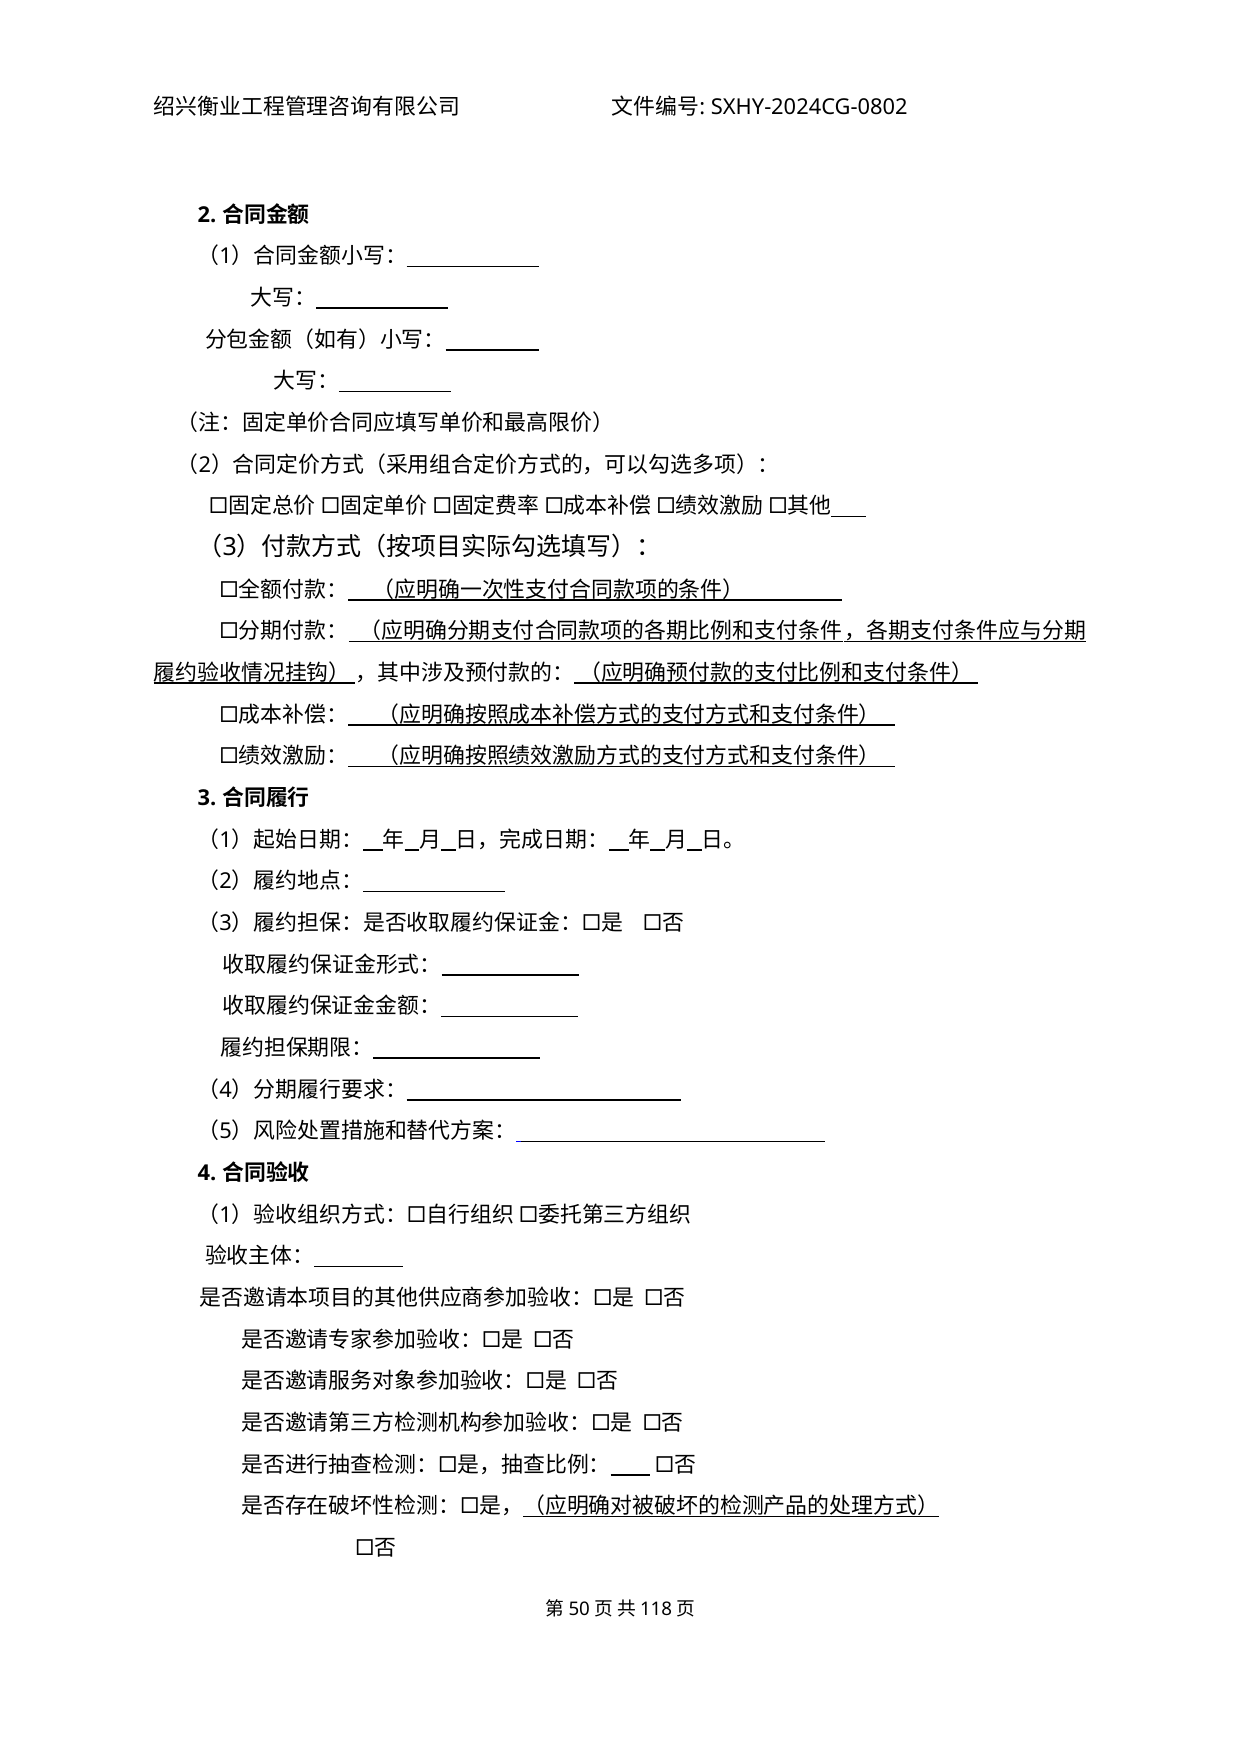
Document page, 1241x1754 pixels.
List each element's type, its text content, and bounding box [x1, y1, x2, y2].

list 合同验收 [153, 1147, 1087, 1189]
text （注：固定单价合同应填写单价和最高限价） [153, 397, 1087, 439]
text 否 [153, 1522, 1087, 1564]
text 大写： [153, 272, 1087, 314]
text 收取履约保证金金额： [153, 981, 1087, 1022]
text 固定总价 固定单价 固定费率 成本补偿 绩效激励 其他 [153, 481, 1087, 522]
text 是否邀请专家参加验收：是 否 [153, 1314, 1087, 1356]
list 验收组织方式：自行组织 委托第三方组织 [153, 1189, 1087, 1231]
text 成本补偿： （应明确按照成本补偿方式的支付方式和支付条件） [153, 689, 1087, 731]
text 分包金额（如有）小写： [153, 314, 1087, 356]
text （5）风险处置措施和替代方案： [153, 1106, 1087, 1147]
text 全额付款： （应明确一次性支付合同款项的条件） [153, 564, 1087, 606]
text 分期付款： （应明确分期支付合同款项的各期比例和支付条件，各期支付条件应与分期履约验收情况挂钩） ，其中涉及预付款的： （应明确预付款的支付比例和支付条件） [153, 606, 1087, 689]
text 大写： [153, 356, 1087, 397]
text 是否存在破坏性检测：是，（应明确对被破坏的检测产品的处理方式） [153, 1481, 1087, 1522]
text （4）分期履行要求： [153, 1064, 1087, 1106]
list 验收主体： [153, 1231, 1087, 1272]
list 合同履行 [153, 772, 1087, 814]
text 是否邀请本项目的其他供应商参加验收：是 否 [153, 1272, 1087, 1314]
text 履约担保期限： [153, 1022, 1087, 1064]
text （3）履约担保：是否收取履约保证金：是 否 [153, 897, 1087, 939]
text （3）付款方式（按项目实际勾选填写）： [153, 522, 1087, 564]
list 合同金额 [153, 189, 1087, 231]
text 绩效激励： （应明确按照绩效激励方式的支付方式和支付条件） [153, 731, 1087, 772]
text 是否邀请第三方检测机构参加验收：是 否 [153, 1397, 1087, 1439]
text （1）起始日期： 年 月 日，完成日期： 年 月 日。 [153, 814, 1087, 856]
text （1）合同金额小写： [153, 231, 1087, 272]
text 是否进行抽查检测：是，抽查比例： 否 [153, 1439, 1087, 1481]
text （2）履约地点： [153, 856, 1087, 897]
text 是否邀请服务对象参加验收：是 否 [153, 1356, 1087, 1397]
list （2）合同定价方式（采用组合定价方式的，可以勾选多项）： [153, 439, 1087, 481]
text 收取履约保证金形式： [153, 939, 1087, 981]
